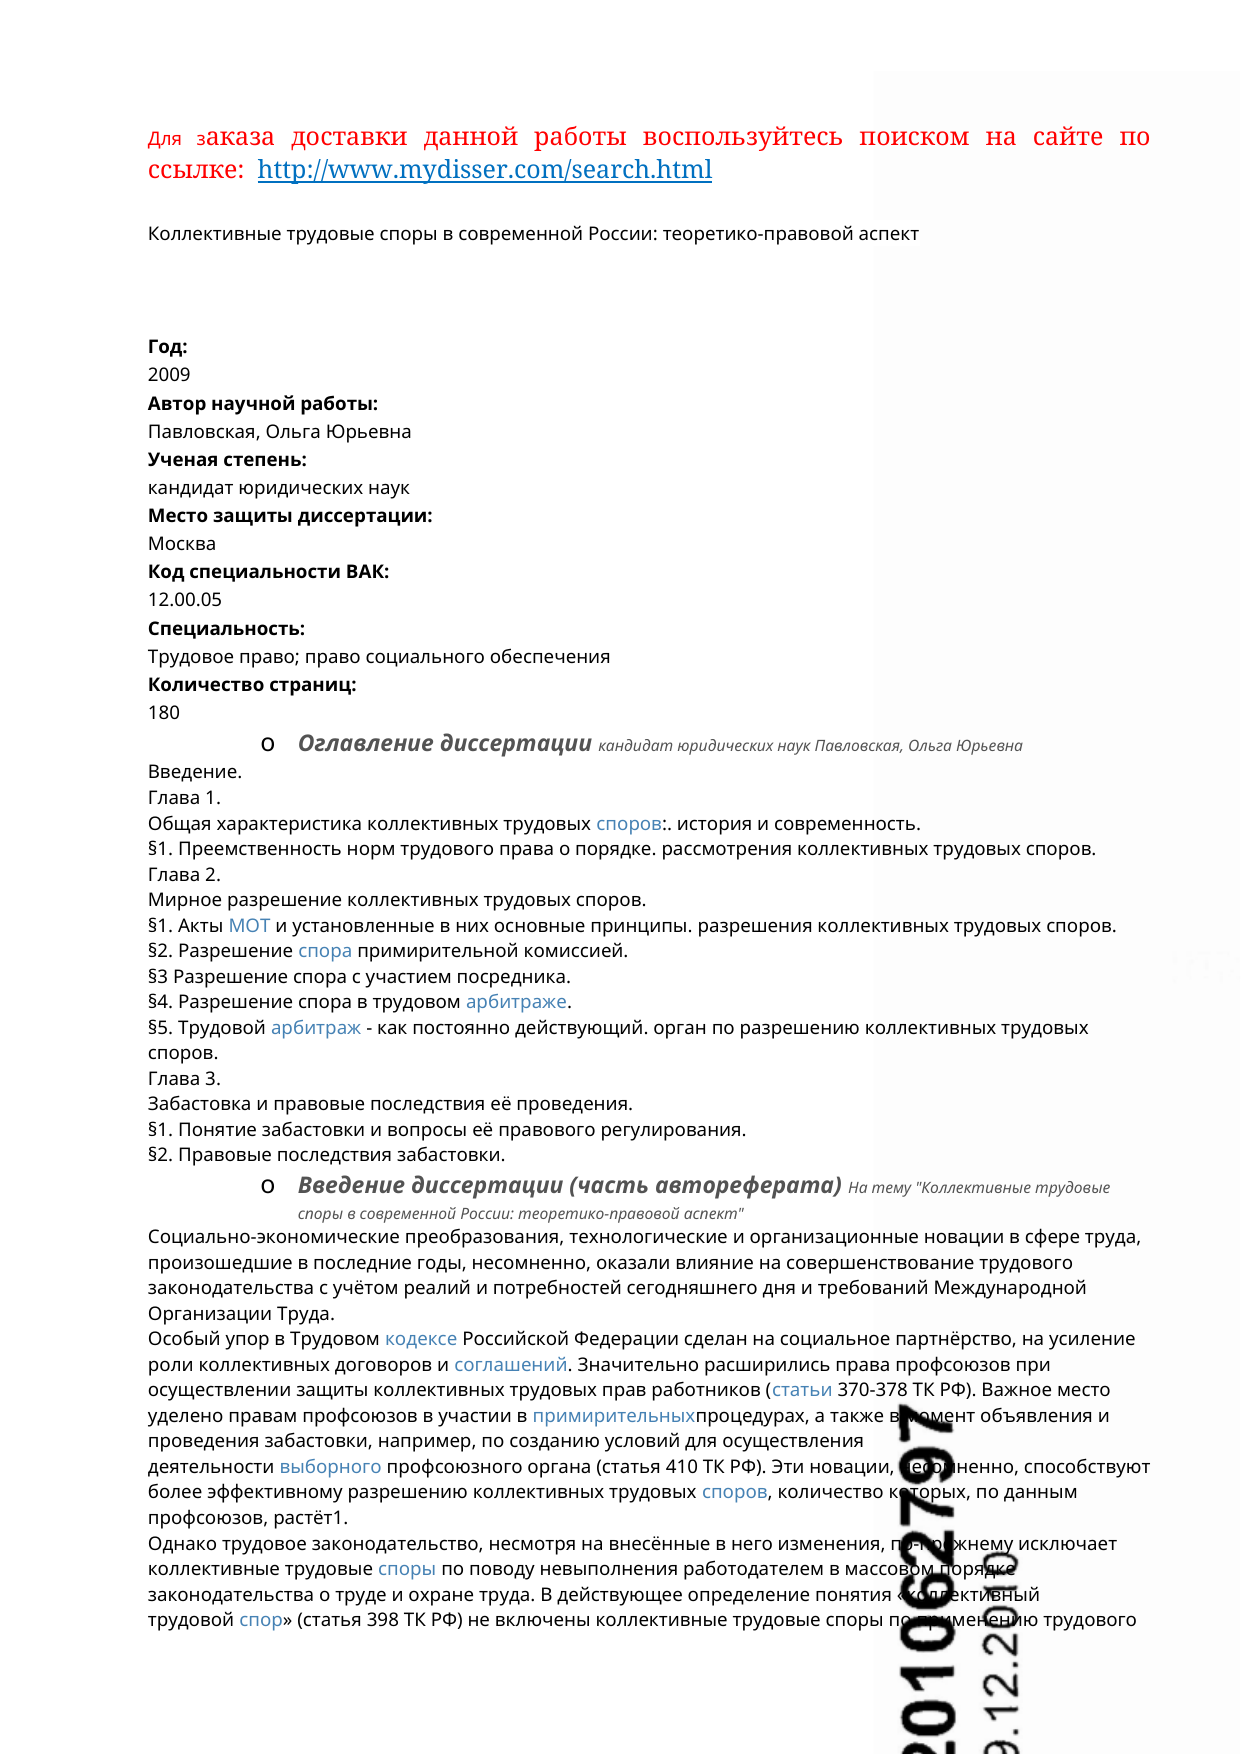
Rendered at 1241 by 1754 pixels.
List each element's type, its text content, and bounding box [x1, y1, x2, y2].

text Код cпециальности ВАК: [148, 556, 1152, 584]
text Ученая cтепень: [148, 443, 1152, 472]
text 180 [148, 697, 1152, 725]
subtitle Введение диссертации (часть автореферата) На тему "Коллективные трудовые споры в современной России: теоретико-правовой аспект" [260, 1167, 1152, 1224]
picture [873, 71, 1241, 1754]
text Коллективные трудовые споры в современной России: теоретико-правовой аспект [148, 220, 1152, 305]
text Место защиты диссертации: [148, 500, 1152, 528]
text Автор научной работы: [148, 387, 1152, 415]
text Павловская, Ольга Юрьевна [148, 415, 1152, 443]
text Специальность: [148, 612, 1152, 640]
text Количество cтраниц: [148, 668, 1152, 697]
text кандидат юридических наук [148, 472, 1152, 500]
text Москва [148, 528, 1152, 556]
text 2009 [148, 359, 1152, 387]
picture [875, 1489, 881, 1497]
text Трудовое право; право социального обеспечения [148, 640, 1152, 668]
text Год: [148, 331, 1152, 359]
text 12.00.05 [148, 584, 1152, 612]
text Для заказа доставки данной работы воспользуйтесь поиском на сайте по ссылке: http://www.mydisser.com/search.html [148, 118, 1152, 186]
subtitle Оглавление диссертации кандидат юридических наук Павловская, Ольга Юрьевна [260, 725, 1152, 759]
